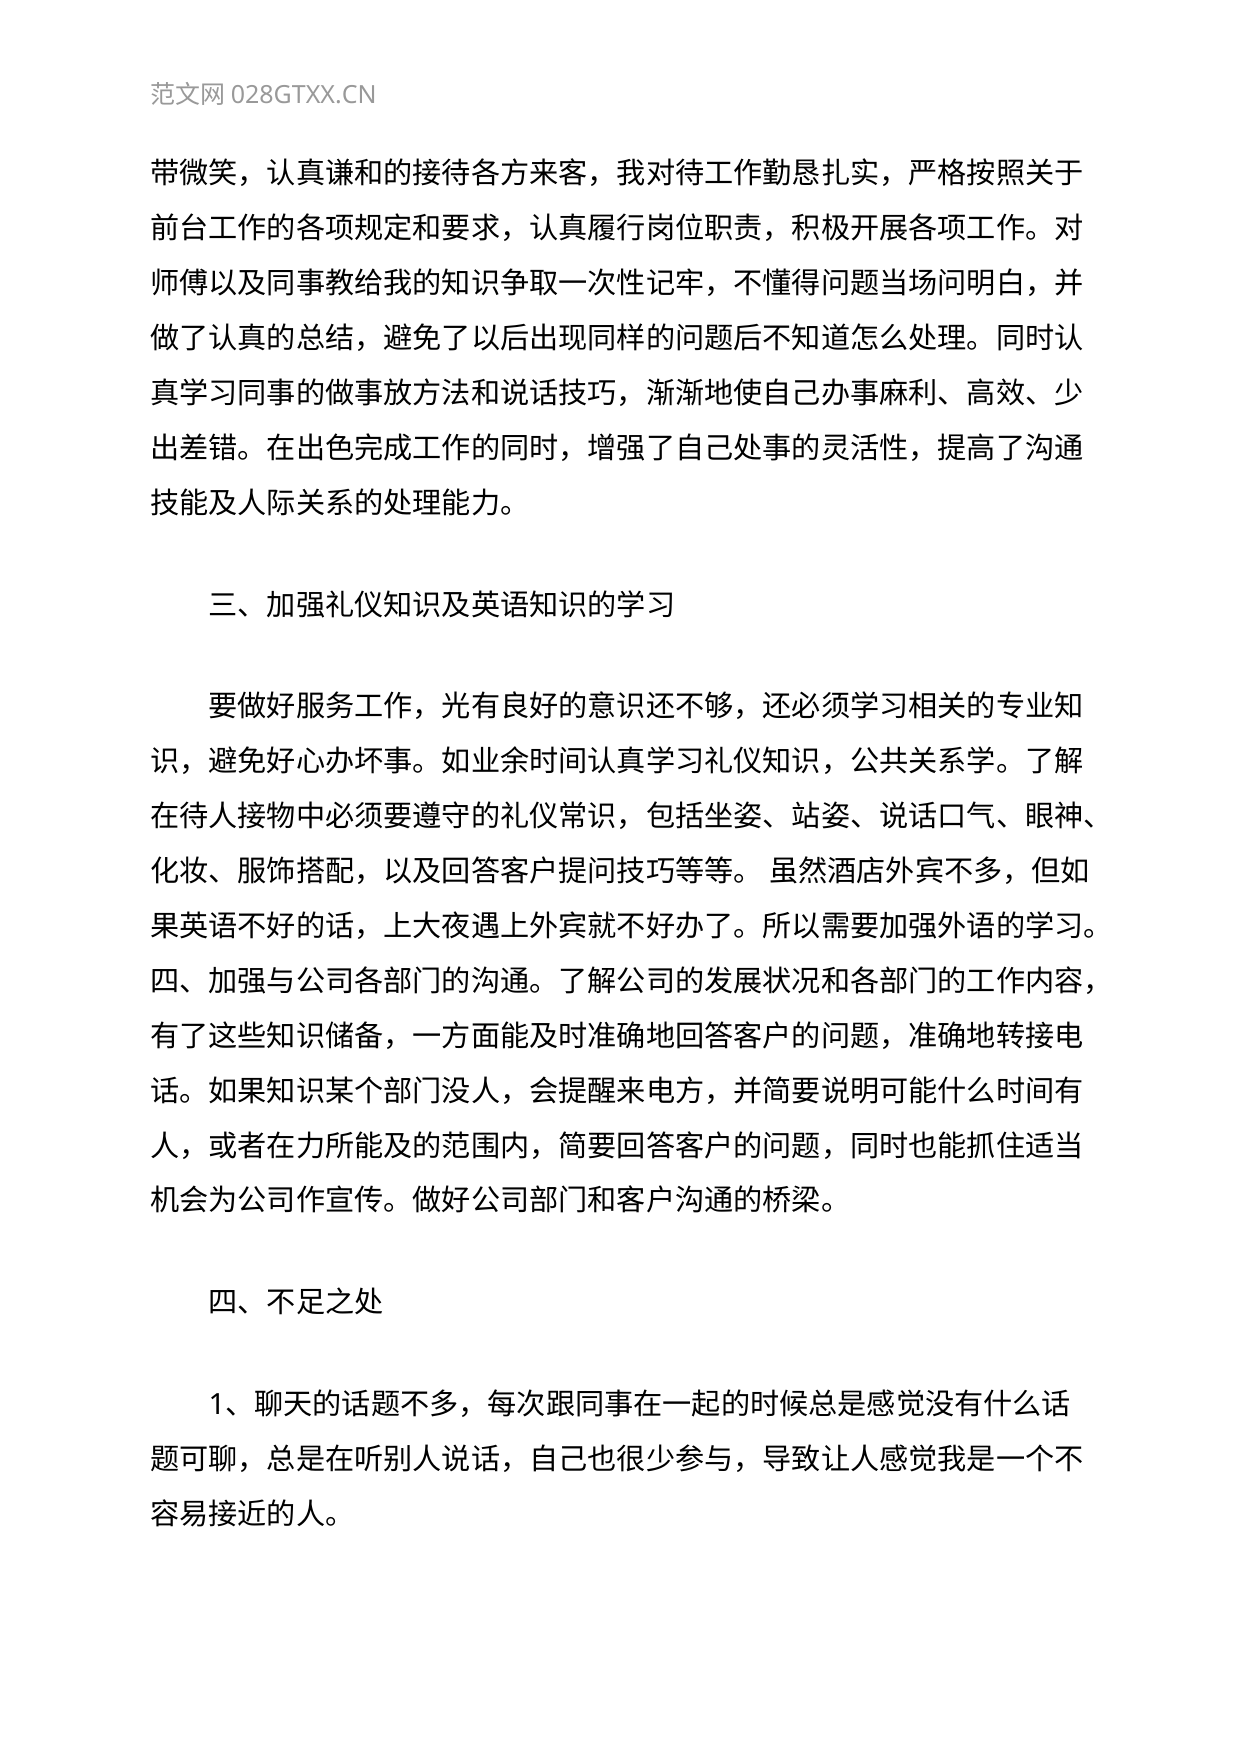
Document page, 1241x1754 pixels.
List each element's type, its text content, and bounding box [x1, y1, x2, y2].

text 四、不足之处 [150, 1279, 1090, 1321]
text 要做好服务工作，光有良好的意识还不够，还必须学习相关的专业知识，避免好心办坏事。如业余时间认真学习礼仪知识，公共关系学。了解在待人接物中必须要遵守的礼仪常识，包括坐姿、站姿、说话口气、眼神、化妆、服饰搭配，以及回答客户提问技巧等等。 虽然酒店外宾不多，但如果英语不好的话，上大夜遇上外宾就不好办了。所以需要加强外语的学习。四、加强与公司各部门的沟通。了解公司的发展状况和各部门的工作内容，有了这些知识储备，一方面能及时准确地回答客户的问题，准确地转接电话。如果知识某个部门没人，会提醒来电方，并简要说明可能什么时间有人，或者在力所能及的范围内，简要回答客户的问题，同时也能抓住适当机会为公司作宣传。做好公司部门和客户沟通的桥梁。 [150, 683, 1090, 1219]
text 三、加强礼仪知识及英语知识的学习 [150, 581, 1090, 623]
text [150, 150, 1090, 522]
text 1、聊天的话题不多，每次跟同事在一起的时候总是感觉没有什么话题可聊，总是在听别人说话，自己也很少参与，导致让人感觉我是一个不容易接近的人。 [150, 1381, 1090, 1533]
